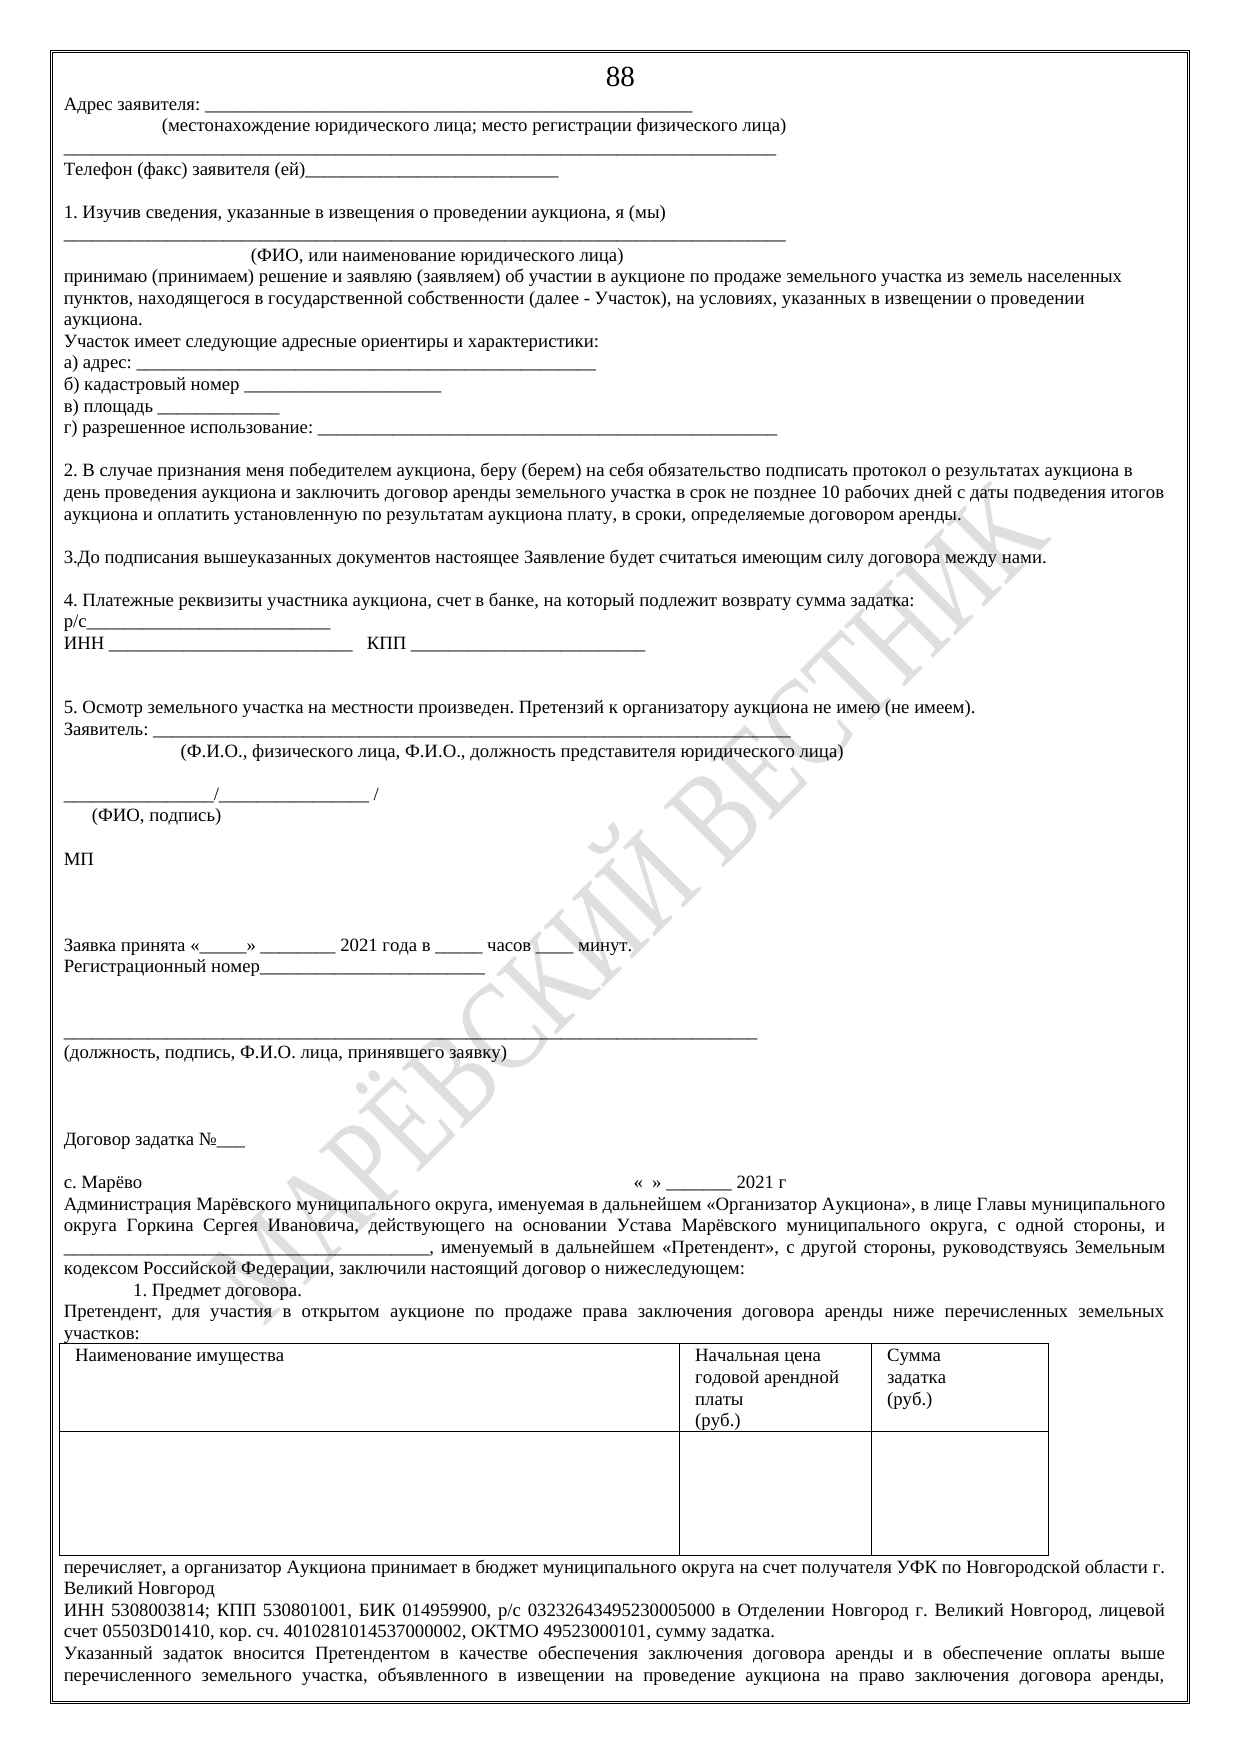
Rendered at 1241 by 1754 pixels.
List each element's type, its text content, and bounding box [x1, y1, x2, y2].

text 5. Осмотр земельного участка на местности произведен. Претензий к организатору аукциона не имею (не имеем). [63, 696, 1167, 718]
text Договор задатка №___ [63, 1128, 1167, 1149]
text Адрес заявителя: ____________________________________________________ [63, 93, 1167, 114]
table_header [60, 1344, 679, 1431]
text ________________/________________ / [63, 783, 1167, 804]
text ____________________________________________________________________________ [63, 136, 1167, 157]
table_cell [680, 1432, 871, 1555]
text МП [63, 847, 1167, 869]
text в) площадь _____________ [63, 394, 1167, 416]
text 3.До подписания вышеуказанных документов настоящее Заявление будет считаться имеющим силу договора между нами. [63, 546, 1167, 567]
text 1. Изучив сведения, указанные в извещения о проведении аукциона, я (мы) [63, 201, 1167, 222]
text 4. Платежные реквизиты участника аукциона, счет в банке, на который подлежит возврату сумма задатка: [63, 589, 1167, 610]
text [63, 1642, 1167, 1685]
text г) разрешенное использование: _________________________________________________ [63, 416, 1167, 438]
text (ФИО, подпись) [63, 804, 1167, 826]
text а) адрес: _________________________________________________ [63, 351, 1167, 373]
text 1. Предмет договора. [63, 1279, 1167, 1300]
text _____________________________________________________________________________ [63, 222, 1167, 244]
text с. Марёво « » _______ 2021 г [63, 1171, 1167, 1192]
text ИНН 5308003814; КПП 530801001, БИК 014959900, р/с 03232643495230005000 в Отделении Новгород г. Великий Новгород, лицевой счет 05503D01410, кор. сч. 4010281014537000002, ОКТМО 49523000101, сумму задатка. [63, 1599, 1167, 1642]
text Заявка принята «_____» ________ 2021 года в _____ часов ____ минут. [63, 934, 1167, 955]
text 2. В случае признания меня победителем аукциона, беру (берем) на себя обязательство подписать протокол о результатах аукциона в день проведения аукциона и заключить договор аренды земельного участка в срок не позднее 10 рабочих дней с даты подведения итогов аукциона и оплатить установленную по результатам аукциона плату, в сроки, определяемые договором аренды. [63, 459, 1167, 524]
text (местонахождение юридического лица; место регистрации физического лица) [63, 114, 1167, 136]
text Телефон (факс) заявителя (ей)___________________________ [63, 157, 1167, 179]
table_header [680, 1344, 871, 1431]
text __________________________________________________________________________ [63, 1020, 1167, 1041]
text (должность, подпись, Ф.И.О. лица, принявшего заявку) [63, 1041, 1167, 1063]
text принимаю (принимаем) решение и заявляю (заявляем) об участии в аукционе по продаже земельного участка из земель населенных пунктов, находящегося в государственной собственности (далее - Участок), на условиях, указанных в извещении о проведении аукциона. [63, 265, 1167, 330]
text Регистрационный номер________________________ [63, 955, 1167, 977]
text Претендент, для участия в открытом аукционе по продаже права заключения договора аренды ниже перечисленных земельных участков: [63, 1300, 1167, 1343]
text Заявитель: ____________________________________________________________________ [63, 718, 1167, 739]
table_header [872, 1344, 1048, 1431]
text ИНН __________________________ КПП _________________________ [63, 632, 1167, 653]
text р/с__________________________ [63, 610, 1167, 632]
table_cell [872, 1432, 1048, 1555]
text Администрация Марёвского муниципального округа, именуемая в дальнейшем «Организатор Аукциона», в лице Главы муниципального округа Горкина Сергея Ивановича, действующего на основании Устава Марёвского муниципального округа, с одной стороны, и _______________________________________, именуемый в дальнейшем «Претендент», с другой стороны, руководствуясь Земельным кодексом Российской Федерации, заключили настоящий договор о нижеследующем: [63, 1192, 1167, 1279]
text (Ф.И.О., физического лица, Ф.И.О., должность представителя юридического лица) [63, 739, 1167, 761]
text (ФИО, или наименование юридического лица) [63, 244, 1167, 265]
text Участок имеет следующие адресные ориентиры и характеристики: [63, 330, 1167, 351]
text б) кадастровый номер _____________________ [63, 373, 1167, 394]
text перечисляет, а организатор Аукциона принимает в бюджет муниципального округа на счет получателя УФК по Новгородской области г. Великий Новгород [63, 1556, 1167, 1599]
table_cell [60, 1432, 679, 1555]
